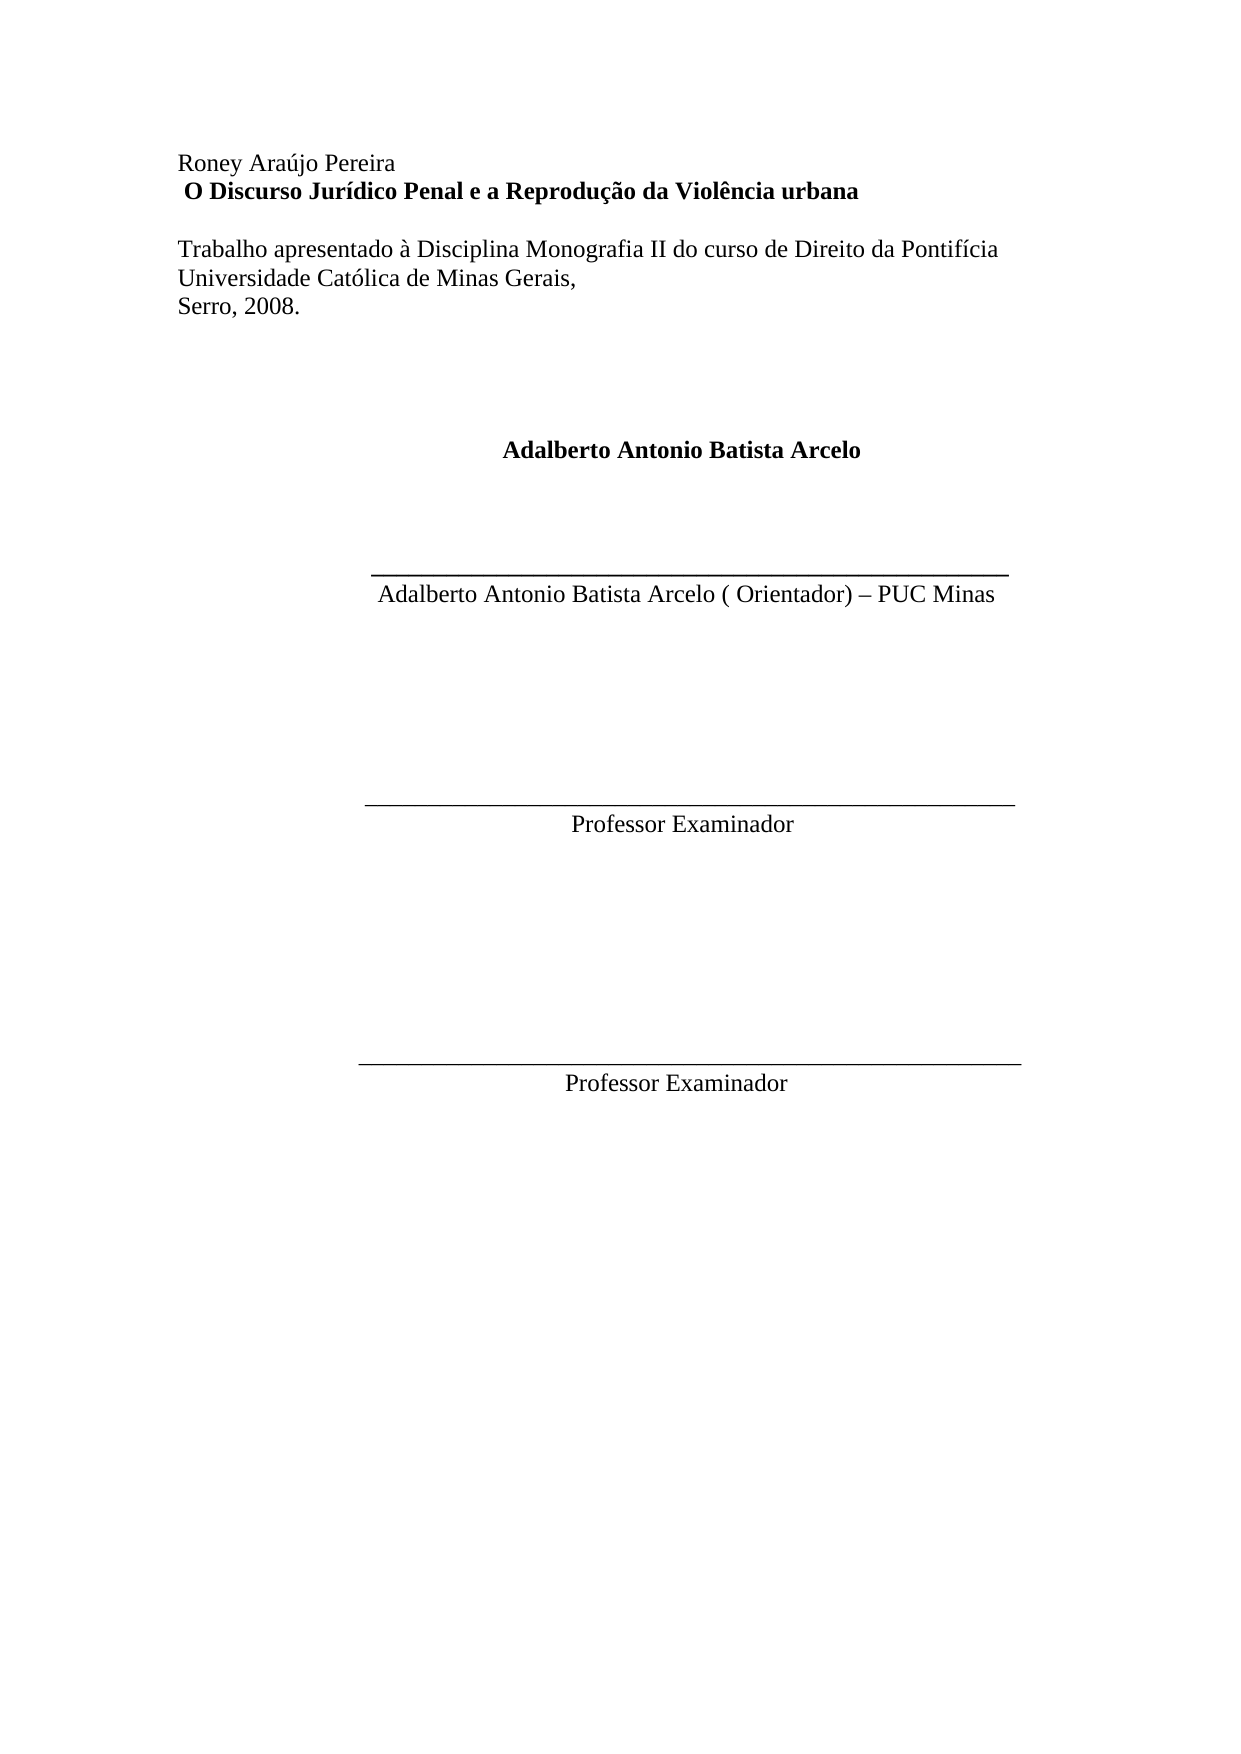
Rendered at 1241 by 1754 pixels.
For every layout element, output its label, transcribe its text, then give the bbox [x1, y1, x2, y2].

text Trabalho apresentado à Disciplina Monografia II do curso de Direito da Pontifícia Universidade Católica de Minas Gerais, [177, 234, 1063, 291]
text Adalberto Antonio Batista Arcelo ( Orientador) – PUC Minas [177, 579, 1063, 608]
text Professor Examinador [177, 809, 1063, 838]
text ____________________________________________________ [177, 780, 1063, 809]
text ___________________________________________________ [177, 550, 1063, 579]
text O Discurso Jurídico Penal e a Reprodução da Violência urbana [177, 176, 1063, 205]
text _____________________________________________________ [177, 1039, 1063, 1068]
text Adalberto Antonio Batista Arcelo [177, 435, 1063, 464]
text Roney Araújo Pereira [177, 148, 1063, 176]
text Professor Examinador [177, 1068, 1063, 1096]
text Serro, 2008. [177, 291, 1063, 320]
